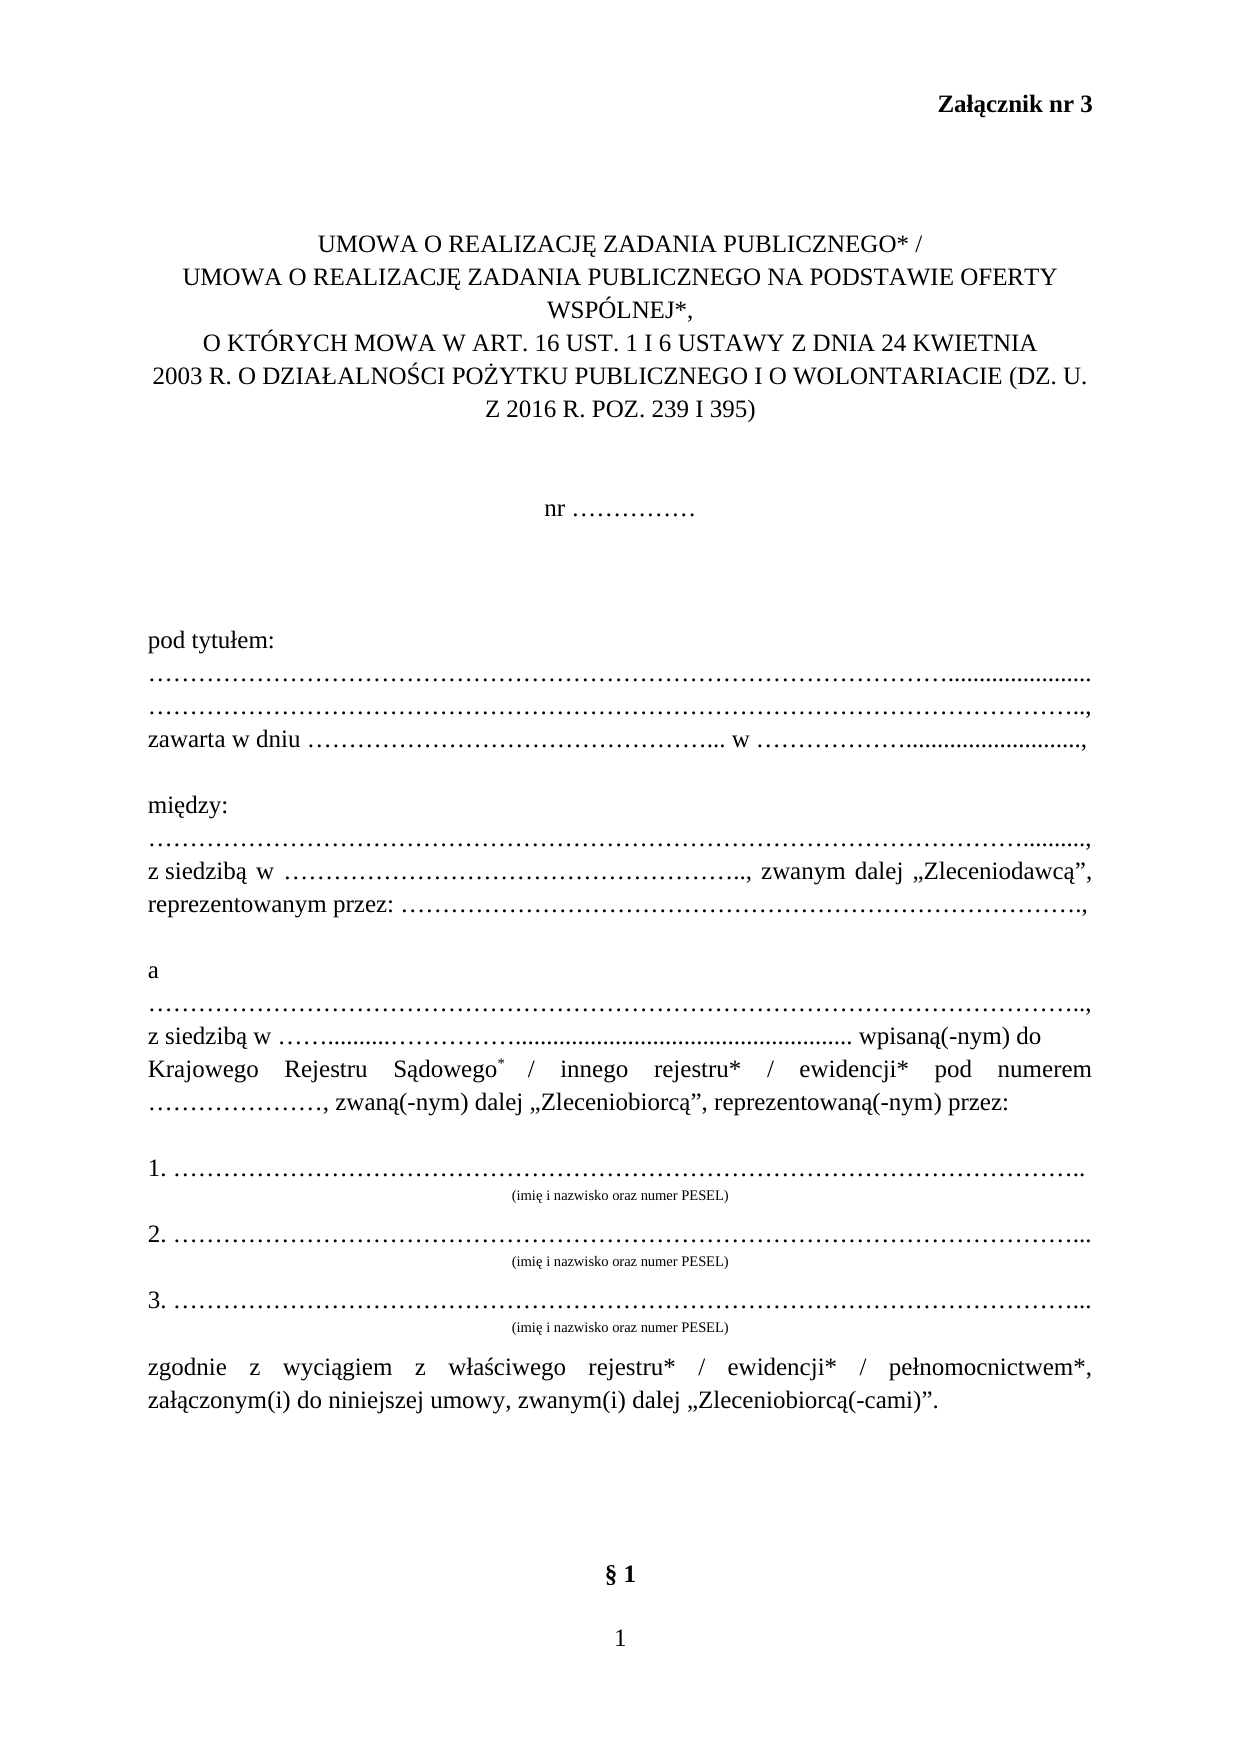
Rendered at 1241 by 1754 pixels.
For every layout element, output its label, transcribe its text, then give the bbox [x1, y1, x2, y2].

text UMOWA O REALIZACJĘ ZADANIA PUBLICZNEGO* / [148, 229, 1093, 258]
text nr …………… [148, 493, 1093, 522]
text …………………………………………………………………………………………….........., z siedzibą w ……………………………………………….., zwanym dalej „Zleceniodawcą”, reprezentowanym przez: ………………………………………………………………………., [148, 823, 1093, 918]
text zgodnie z wyciągiem z właściwego rejestru* / ewidencji* / pełnomocnictwem*, załączonym(i) do niniejszej umowy, zwanym(i) dalej „Zleceniobiorcą(-cami)”. [148, 1352, 1093, 1413]
text między: [148, 790, 1093, 819]
text a [148, 955, 1093, 984]
text 2. ………………………………………………………………………………………………... [148, 1219, 1093, 1248]
text ………………………………………………………………………………………………….., z siedzibą w ……..........……………...................................................... wpisaną(-nym) do [148, 988, 1093, 1050]
text § 1 [148, 1559, 1093, 1587]
text zawarta w dniu …………………………………………... w ………………............................, [148, 724, 1093, 753]
text 3. ………………………………………………………………………………………………... [148, 1286, 1093, 1314]
text pod tytułem: ……………………………………………………………………………………....................... [148, 625, 1093, 687]
text (imię i nazwisko oraz numer PESEL) [148, 1187, 1093, 1215]
text ………………………………………………………………………………………………….., [148, 691, 1093, 720]
text 1. ……………………………………………………………………………………………….. [148, 1153, 1093, 1182]
text O KTÓRYCH MOWA W ART. 16 UST. 1 I 6 USTAWY Z DNIA 24 KWIETNIA 2003 R. O DZIAŁALNOŚCI POŻYTKU PUBLICZNEGO I O WOLONTARIACIE (DZ. U. Z 2016 R. POZ. 239 I 395) [148, 328, 1093, 423]
text (imię i nazwisko oraz numer PESEL) [148, 1319, 1093, 1347]
text (imię i nazwisko oraz numer PESEL) [148, 1253, 1093, 1281]
text Krajowego Rejestru Sądowego* / innego rejestru* / ewidencji* pod numerem …………………, zwaną(-nym) dalej „Zleceniobiorcą”, reprezentowaną(-nym) przez: [148, 1054, 1093, 1116]
text Załącznik nr 3 [148, 89, 1093, 117]
text UMOWA O REALIZACJĘ ZADANIA PUBLICZNEGO NA PODSTAWIE OFERTY WSPÓLNEJ*, [148, 262, 1093, 324]
